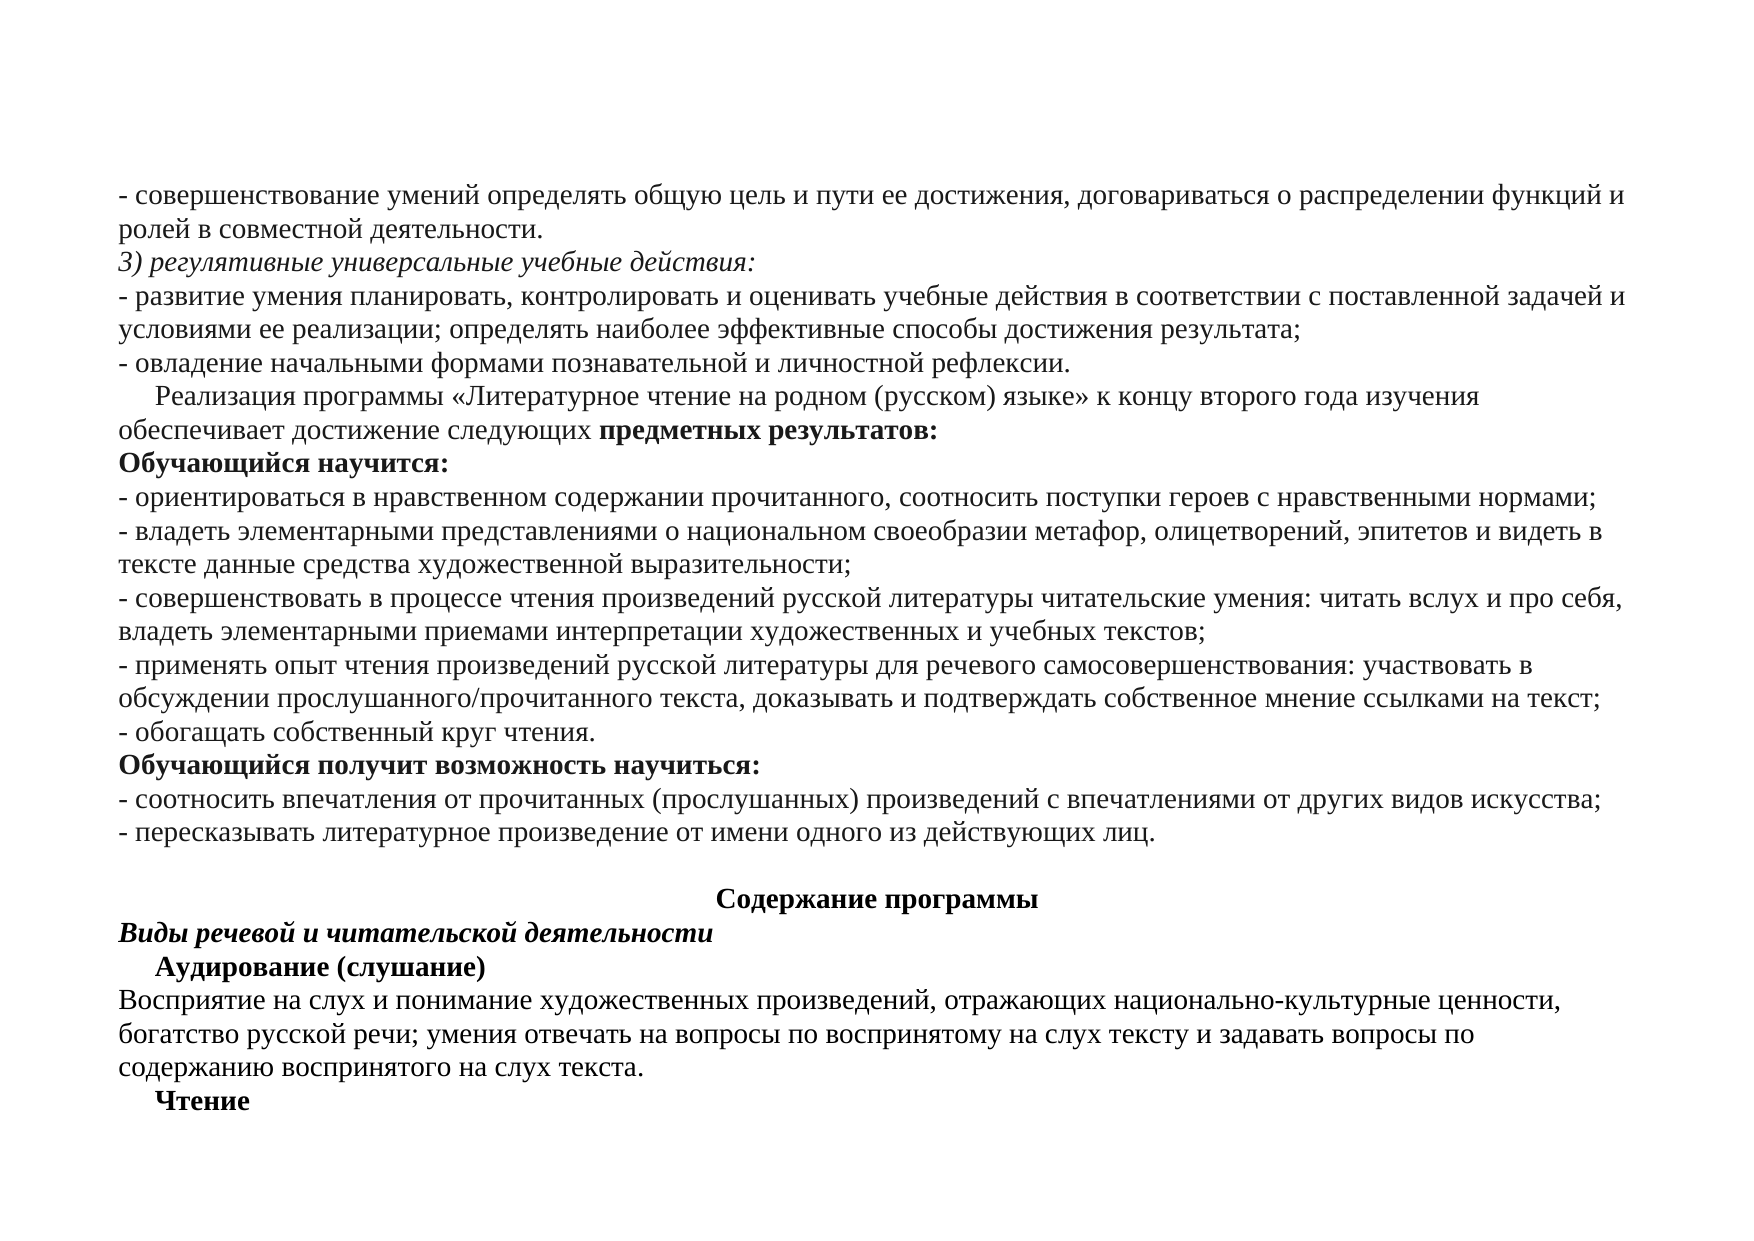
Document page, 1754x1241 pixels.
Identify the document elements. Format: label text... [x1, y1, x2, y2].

text Обучающийся получит возможность научиться: [118, 747, 1636, 781]
text - обогащать собственный круг чтения. [118, 714, 1636, 747]
text - совершенствовать в процессе чтения произведений русской литературы читательские умения: читать вслух и про себя, владеть элементарными приемами интерпретации художественных и учебных текстов; [118, 580, 1636, 647]
text - совершенствование умений определять общую цель и пути ее достижения, договариваться о распределении функций и ролей в совместной деятельности. [118, 177, 1636, 244]
text - развитие умения планировать, контролировать и оценивать учебные действия в соответствии с поставленной задачей и условиями ее реализации; определять наиболее эффективные способы достижения результата; [118, 278, 1636, 345]
text Чтение [118, 1083, 1636, 1116]
text - овладение начальными формами познавательной и личностной рефлексии. [118, 345, 1636, 378]
text - владеть элементарными представлениями о национальном своеобразии метафор, олицетворений, эпитетов и видеть в тексте данные средства художественной выразительности; [118, 513, 1636, 580]
text - пересказывать литературное произведение от имени одного из действующих лиц. [118, 814, 1636, 848]
text - применять опыт чтения произведений русской литературы для речевого самосовершенствования: участвовать в обсуждении прослушанного/прочитанного текста, доказывать и подтверждать собственное мнение ссылками на текст; [118, 647, 1636, 714]
text Реализация программы «Литературное чтение на родном (русском) языке» к концу второго года изучения обеспечивает достижение следующих предметных результатов: [118, 378, 1636, 446]
text Восприятие на слух и понимание художественных произведений, отражающих национально-культурные ценности, богатство русской речи; умения отвечать на вопросы по воспринятому на слух тексту и задавать вопросы по содержанию воспринятого на слух текста. [118, 982, 1636, 1083]
text Содержание программы [118, 882, 1636, 915]
text - ориентироваться в нравственном содержании прочитанного, соотносить поступки героев с нравственными нормами; [118, 479, 1636, 513]
text Аудирование (слушание) [118, 949, 1636, 982]
text - соотносить впечатления от прочитанных (прослушанных) произведений с впечатлениями от других видов искусства; [118, 781, 1636, 814]
text Виды речевой и читательской деятельности [118, 915, 1636, 949]
text 3) регулятивные универсальные учебные действия: [118, 244, 1636, 278]
text Обучающийся научится: [118, 446, 1636, 479]
